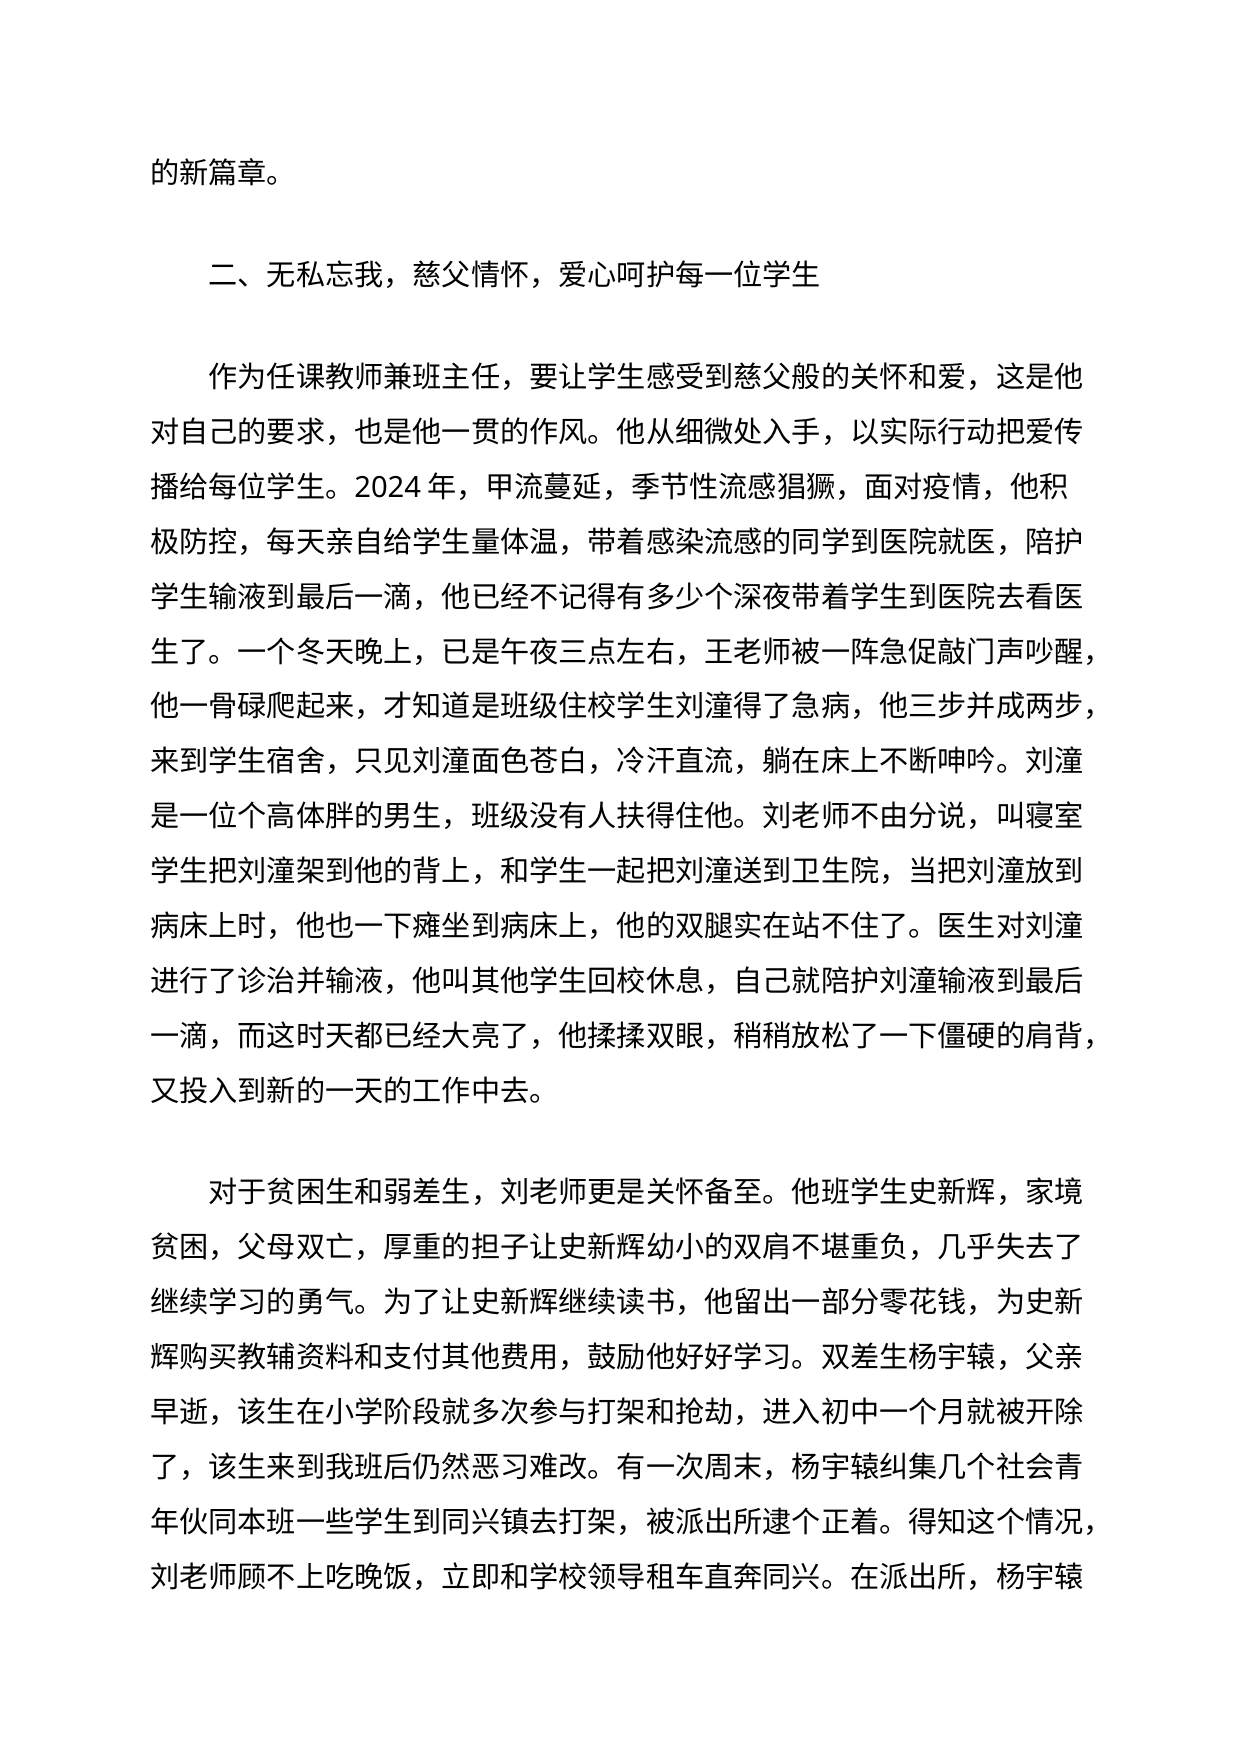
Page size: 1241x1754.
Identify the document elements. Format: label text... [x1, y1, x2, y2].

text 二、无私忘我，慈父情怀，爱心呵护每一位学生 [150, 252, 1090, 294]
text 作为任课教师兼班主任，要让学生感受到慈父般的关怀和爱，这是他对自己的要求，也是他一贯的作风。他从细微处入手，以实际行动把爱传播给每位学生。2024年，甲流蔓延，季节性流感猖獗，面对疫情，他积极防控，每天亲自给学生量体温，带着感染流感的同学到医院就医，陪护学生输液到最后一滴，他已经不记得有多少个深夜带着学生到医院去看医生了。一个冬天晚上，已是午夜三点左右，王老师被一阵急促敲门声吵醒，他一骨碌爬起来，才知道是班级住校学生刘潼得了急病，他三步并成两步，来到学生宿舍，只见刘潼面色苍白，冷汗直流，躺在床上不断呻吟。刘潼是一位个高体胖的男生，班级没有人扶得住他。刘老师不由分说，叫寝室学生把刘潼架到他的背上，和学生一起把刘潼送到卫生院，当把刘潼放到病床上时，他也一下瘫坐到病床上，他的双腿实在站不住了。医生对刘潼进行了诊治并输液，他叫其他学生回校休息，自己就陪护刘潼输液到最后一滴，而这时天都已经大亮了，他揉揉双眼，稍稍放松了一下僵硬的肩背，又投入到新的一天的工作中去。 [150, 353, 1090, 1109]
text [150, 1169, 1090, 1596]
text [150, 150, 1090, 192]
